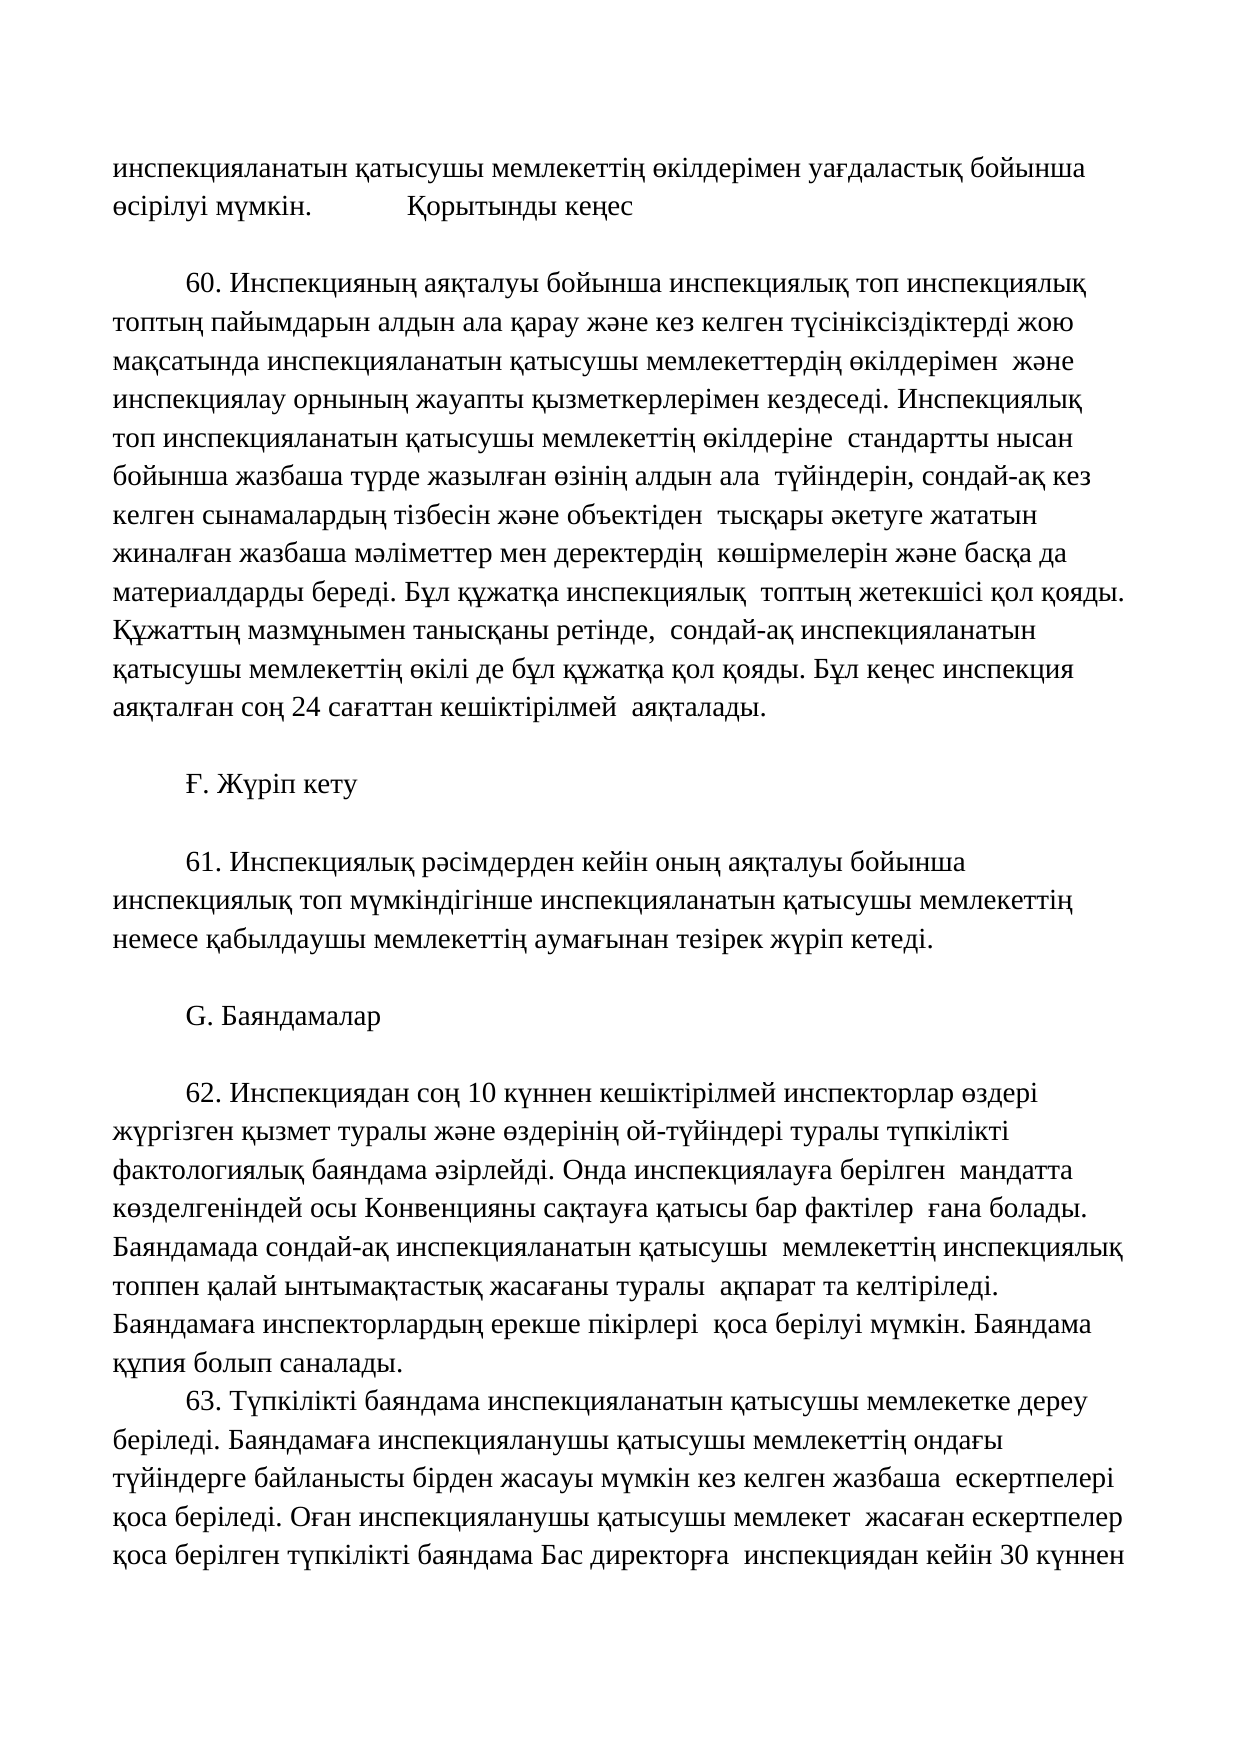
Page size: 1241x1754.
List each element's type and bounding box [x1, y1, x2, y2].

text [112, 227, 1128, 1571]
text [112, 150, 1128, 222]
